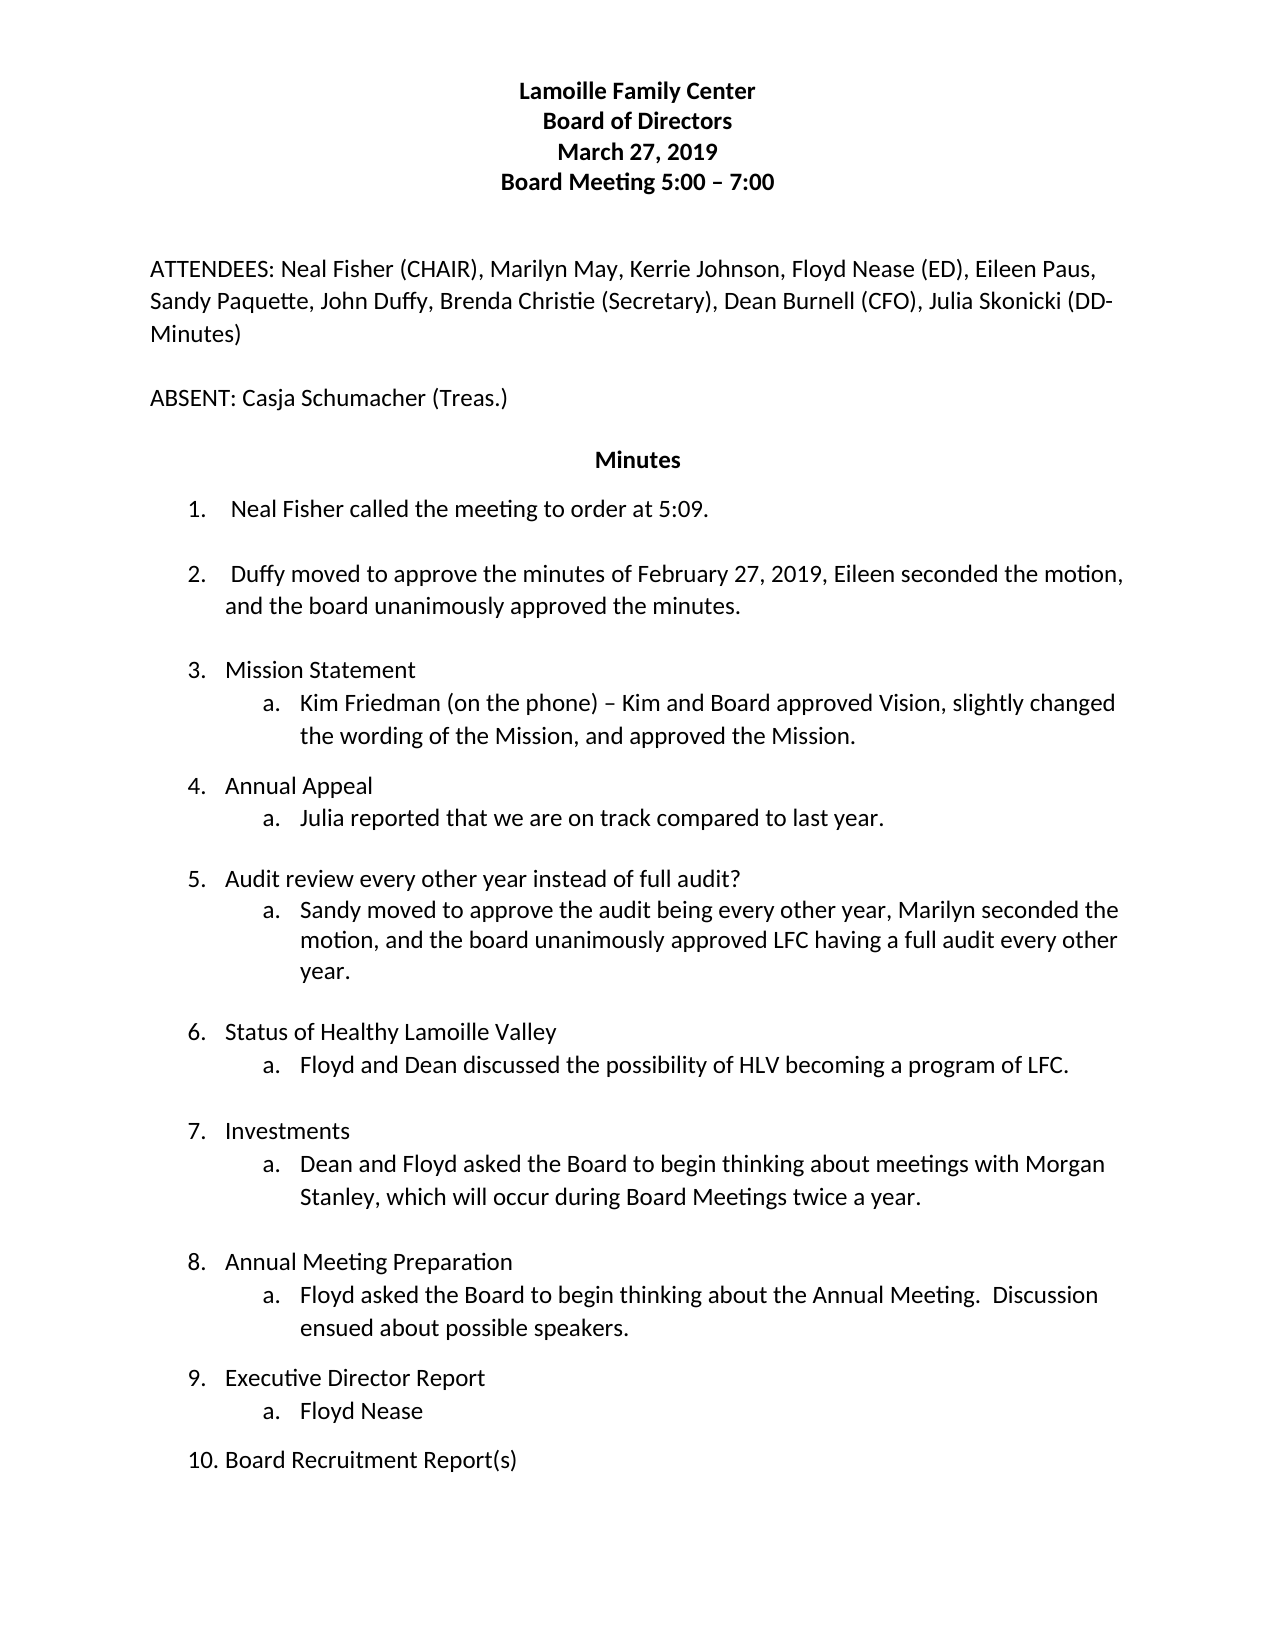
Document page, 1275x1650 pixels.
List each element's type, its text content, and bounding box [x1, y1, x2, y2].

list Annual Meeting Preparation [187, 1246, 1125, 1277]
list Kim Friedman (on the phone) – Kim and Board approved Vision, slightly changed the wording of the Mission, and approved the Mission. [262, 688, 1125, 751]
list Annual Appeal [187, 770, 1125, 801]
list Julia reported that we are on track compared to last year. [262, 802, 1125, 833]
list Board Recruitment Report(s) [187, 1444, 1125, 1475]
list Neal Fisher called the meeting to order at 5:09. [187, 493, 1125, 524]
text ATTENDEES: Neal Fisher (CHAIR), Marilyn May, Kerrie Johnson, Floyd Nease (ED), Eileen Paus, Sandy Paquette, John Duffy, Brenda Christie (Secretary), Dean Burnell (CFO), Julia Skonicki (DD-Minutes) [150, 253, 1125, 348]
list Executive Director Report [187, 1362, 1125, 1392]
list Dean and Floyd asked the Board to begin thinking about meetings with Morgan Stanley, which will occur during Board Meetings twice a year. [262, 1148, 1125, 1211]
list Floyd and Dean discussed the possibility of HLV becoming a program of LFC. [262, 1049, 1125, 1079]
text Minutes [150, 444, 1125, 475]
list Duffy moved to approve the minutes of February 27, 2019, Eileen seconded the motion, and the board unanimously approved the minutes. [187, 558, 1125, 621]
list Investments [187, 1115, 1125, 1145]
list Floyd Nease [262, 1395, 1125, 1425]
list Mission Statement [187, 655, 1125, 685]
list Audit review every other year instead of full audit? [187, 863, 1125, 894]
list Sandy moved to approve the audit being every other year, Marilyn seconded the motion, and the board unanimously approved LFC having a full audit every other year. [262, 894, 1125, 986]
list Floyd asked the Board to begin thinking about the Annual Meeting. Discussion ensued about possible speakers. [262, 1279, 1125, 1343]
list Status of Healthy Lamoille Valley [187, 1016, 1125, 1047]
text ABSENT: Casja Schumacher (Treas.) [150, 382, 1125, 413]
